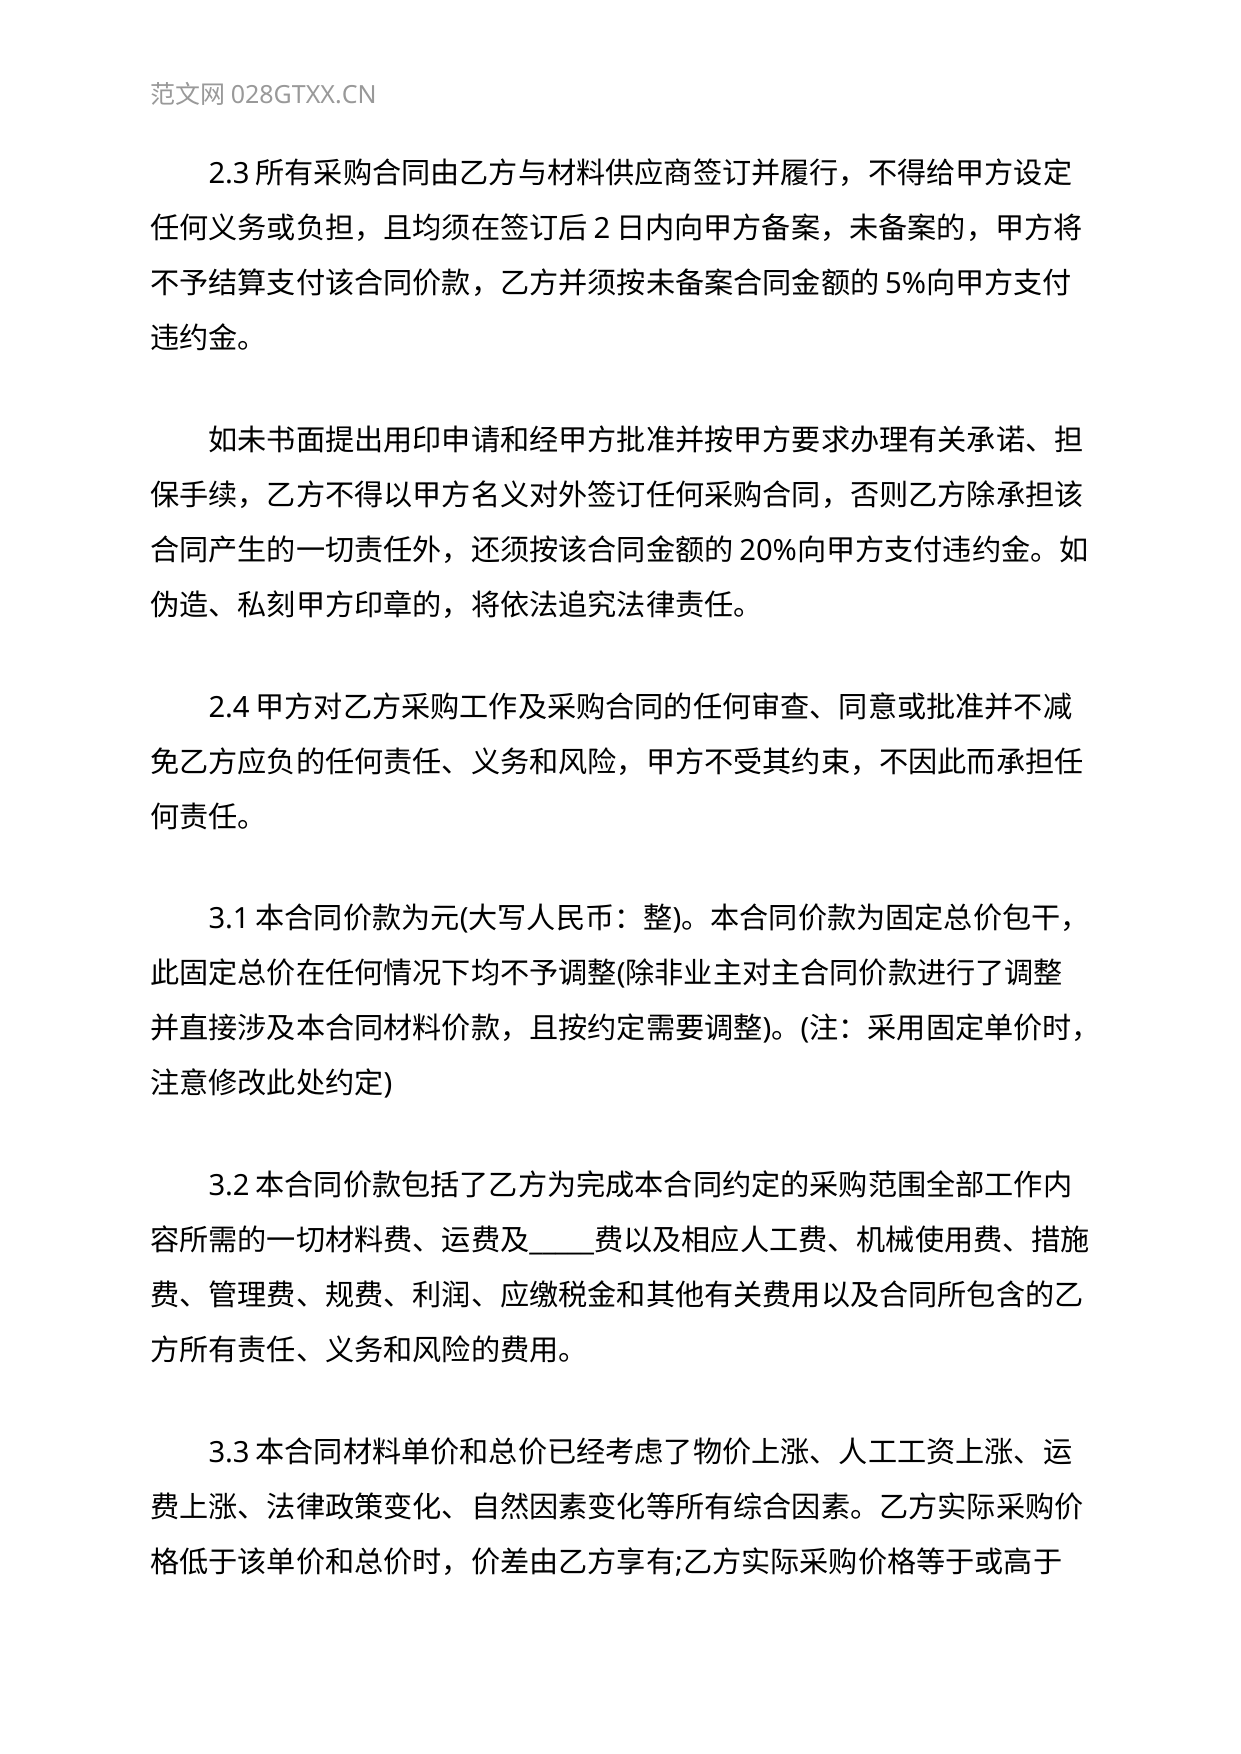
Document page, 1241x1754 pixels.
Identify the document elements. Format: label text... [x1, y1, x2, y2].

text 3.1本合同价款为元(大写人民币：整)。本合同价款为固定总价包干，此固定总价在任何情况下均不予调整(除非业主对主合同价款进行了调整并直接涉及本合同材料价款，且按约定需要调整)。(注：采用固定单价时，注意修改此处约定) [150, 895, 1090, 1102]
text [150, 1429, 1090, 1581]
text 2.3所有采购合同由乙方与材料供应商签订并履行，不得给甲方设定任何义务或负担，且均须在签订后2日内向甲方备案，未备案的，甲方将不予结算支付该合同价款，乙方并须按未备案合同金额的5%向甲方支付违约金。 [150, 150, 1090, 357]
text 2.4甲方对乙方采购工作及采购合同的任何审查、同意或批准并不减免乙方应负的任何责任、义务和风险，甲方不受其约束，不因此而承担任何责任。 [150, 683, 1090, 836]
text 3.2本合同价款包括了乙方为完成本合同约定的采购范围全部工作内容所需的一切材料费、运费及_____费以及相应人工费、机械使用费、措施费、管理费、规费、利润、应缴税金和其他有关费用以及合同所包含的乙方所有责任、义务和风险的费用。 [150, 1162, 1090, 1369]
text 如未书面提出用印申请和经甲方批准并按甲方要求办理有关承诺、担保手续，乙方不得以甲方名义对外签订任何采购合同，否则乙方除承担该合同产生的一切责任外，还须按该合同金额的20%向甲方支付违约金。如伪造、私刻甲方印章的，将依法追究法律责任。 [150, 417, 1090, 624]
